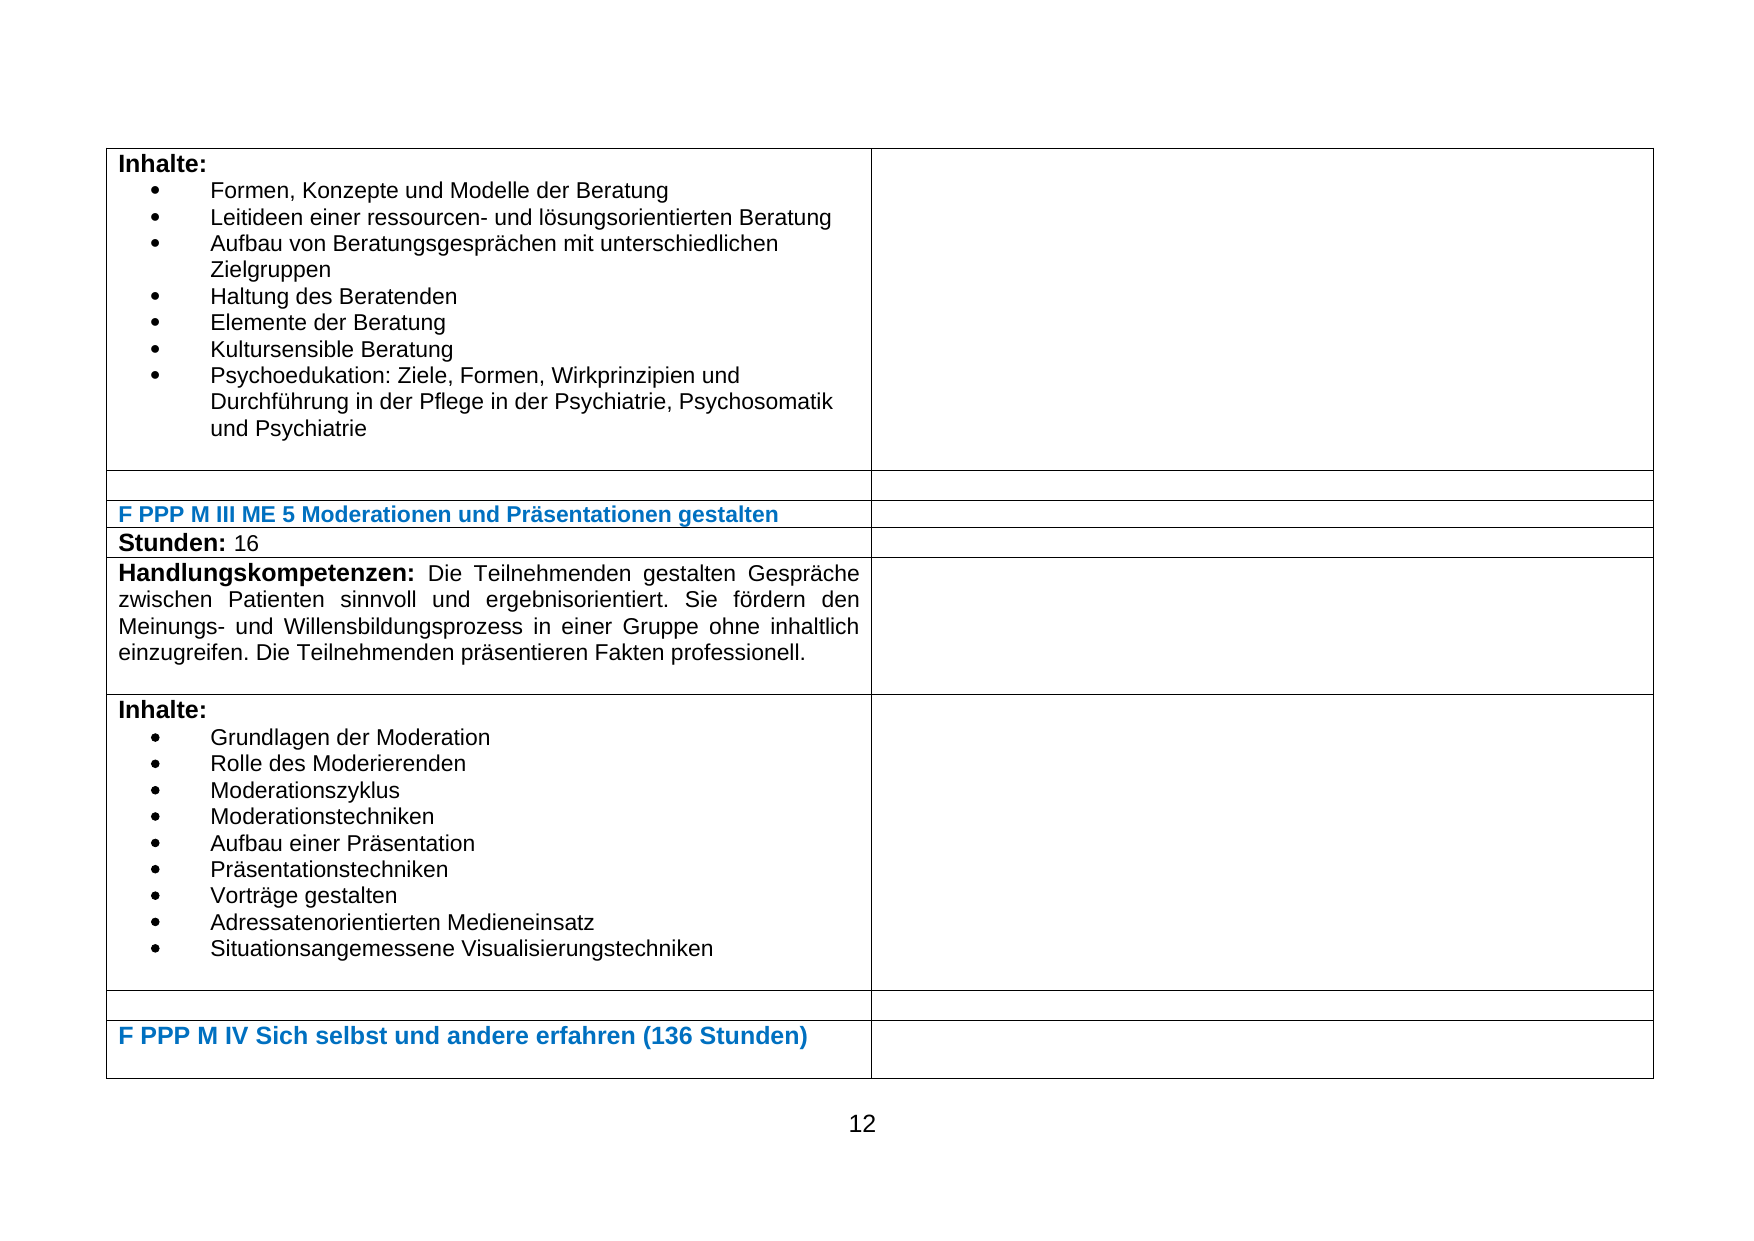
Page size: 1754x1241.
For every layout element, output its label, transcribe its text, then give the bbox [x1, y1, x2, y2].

table_cell [107, 991, 871, 1020]
table_cell F PPP M III ME 5 Moderationen und Präsentationen gestalten [107, 501, 871, 527]
table_cell [872, 695, 1653, 990]
table_cell [872, 528, 1653, 557]
table_cell [872, 149, 1653, 470]
table_cell [872, 991, 1653, 1020]
table_cell [872, 471, 1653, 499]
table_cell Stunden: 16 [107, 528, 871, 557]
table_cell Inhalte: Grundlagen der Moderation Rolle des Moderierenden Moderationszyklus Moderationstechniken Aufbau einer Präsentation Präsentationstechniken Vorträge gestalten Adressatenorientierten Medieneinsatz Situationsangemessene Visualisierungstechniken [107, 695, 871, 990]
table_cell [872, 558, 1653, 694]
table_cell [107, 149, 871, 470]
table_cell [872, 1021, 1653, 1078]
table_cell [872, 501, 1653, 527]
table_cell [107, 471, 871, 499]
table_cell Handlungskompetenzen: Die Teilnehmenden gestalten Gespräche zwischen Patienten sinnvoll und ergebnisorientiert. Sie fördern den Meinungs- und Willensbildungsprozess in einer Gruppe ohne inhaltlich einzugreifen. Die Teilnehmenden präsentieren Fakten professionell. [107, 558, 871, 694]
table_cell F PPP M IV Sich selbst und andere erfahren (136 Stunden) [107, 1021, 871, 1078]
